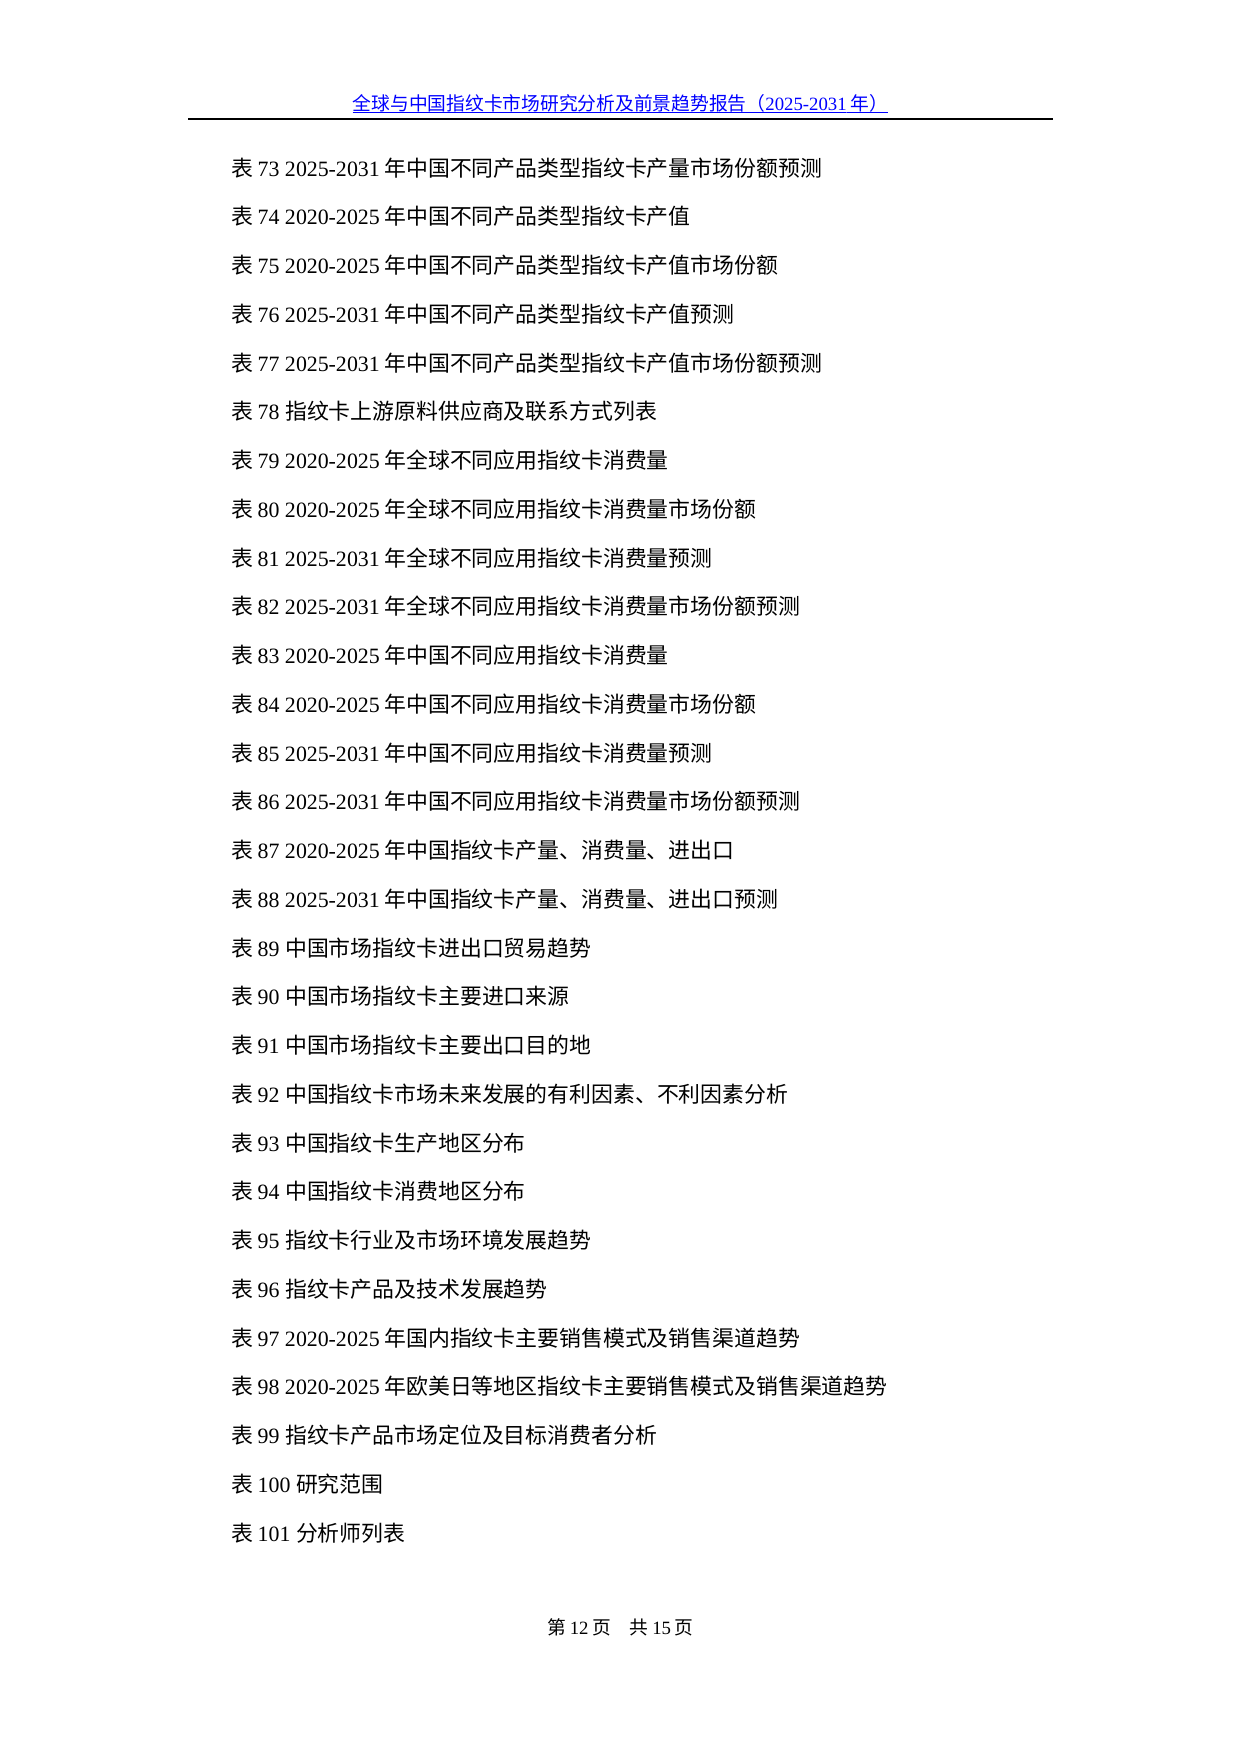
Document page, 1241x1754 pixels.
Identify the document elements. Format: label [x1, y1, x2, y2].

text [187, 150, 1053, 1548]
